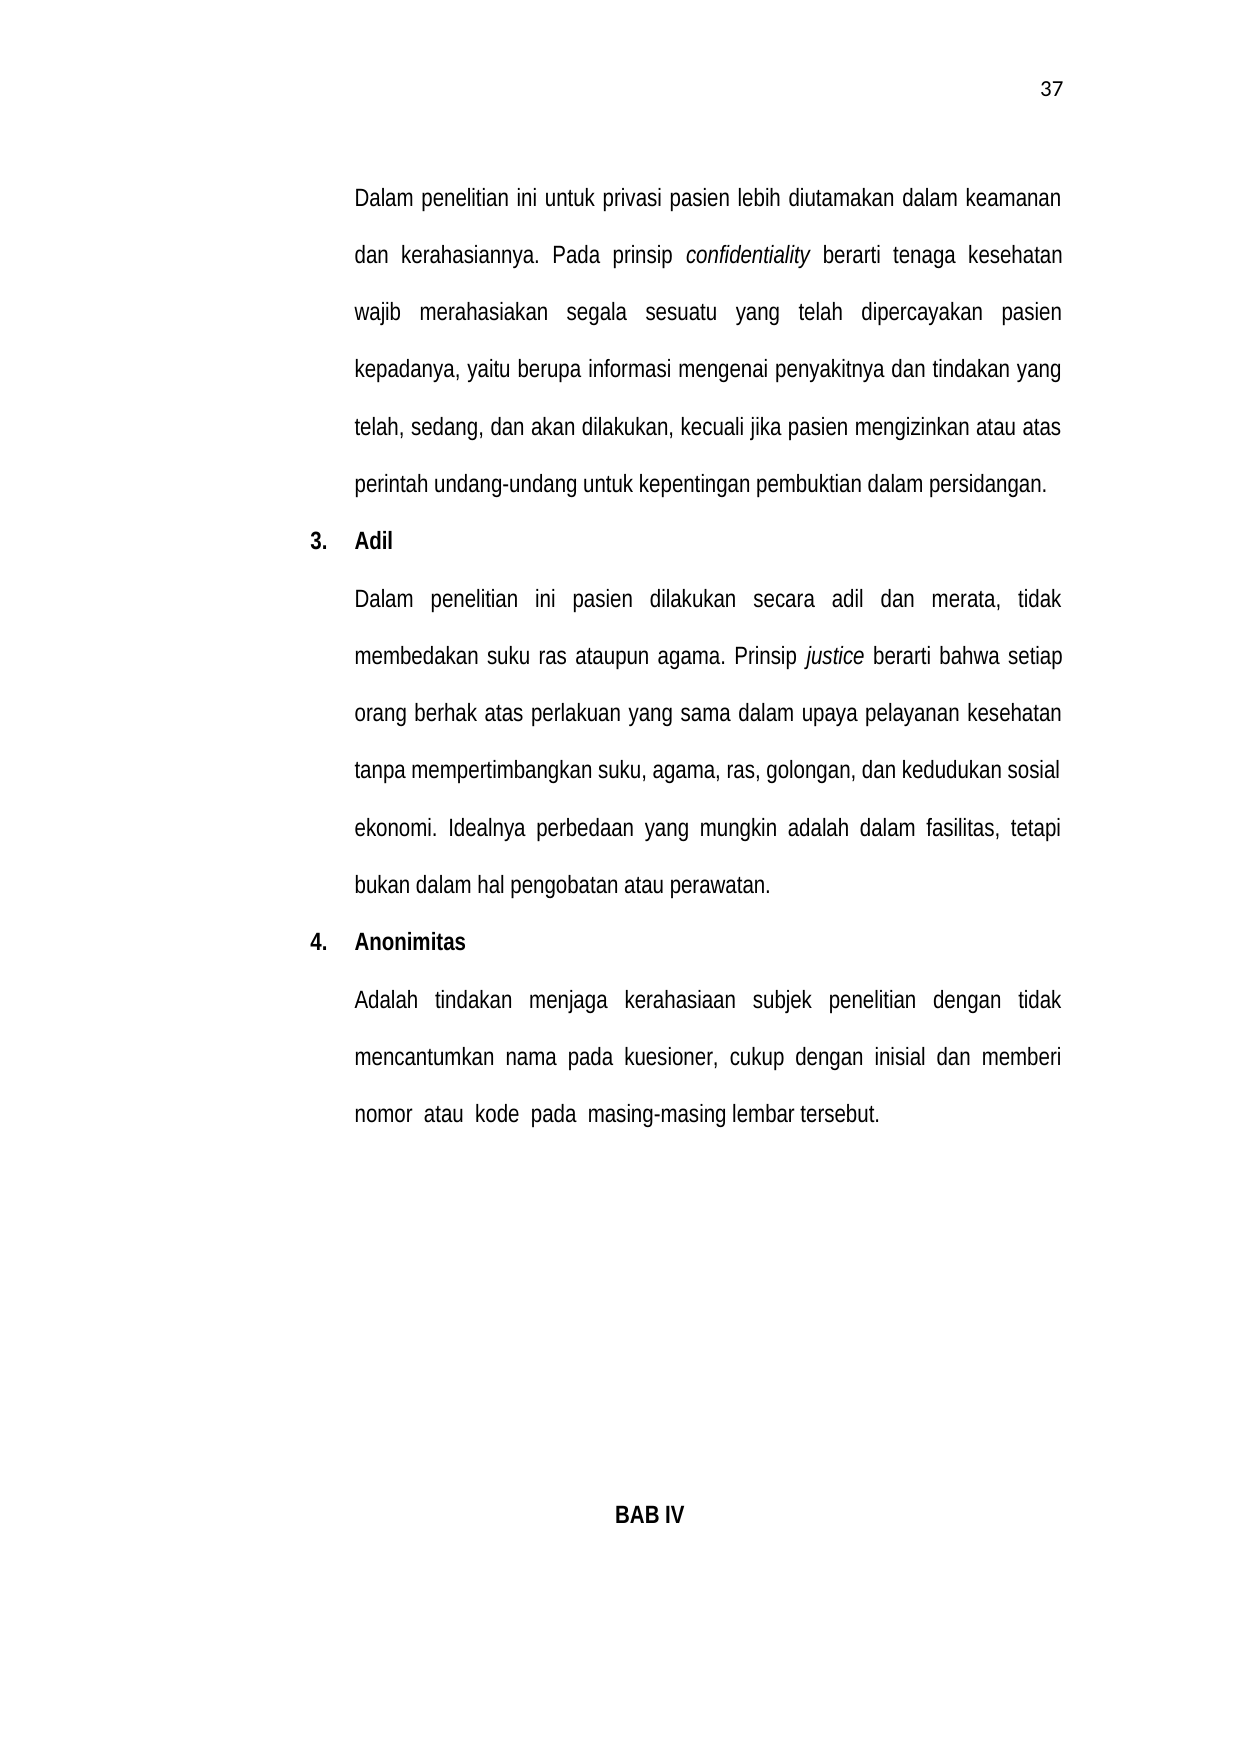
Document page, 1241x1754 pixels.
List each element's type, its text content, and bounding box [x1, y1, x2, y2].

text BAB IV [236, 1500, 1063, 1529]
list Dalam penelitian ini pasien dilakukan secara adil dan merata, tidak membedakan suku ras ataupun agama. Prinsip justice berarti bahwa setiap orang berhak atas perlakuan yang sama dalam upaya pelayanan kesehatan tanpa mempertimbangkan suku, agama, ras, golongan, dan kedudukan sosial [354, 584, 1063, 784]
list ekonomi. Idealnya perbedaan yang mungkin adalah dalam fasilitas, tetapi bukan dalam hal pengobatan atau perawatan. [354, 813, 1063, 899]
list Adalah tindakan menjaga kerahasiaan subjek penelitian dengan tidak mencantumkan nama pada kuesioner, cukup dengan inisial dan memberi nomor atau kode pada masing-masing lembar tersebut. [354, 985, 1063, 1128]
list Anonimitas [310, 927, 1063, 956]
list Adil [310, 526, 1063, 555]
list Dalam penelitian ini untuk privasi pasien lebih diutamakan dalam keamanan dan kerahasiannya. Pada prinsip confidentiality berarti tenaga kesehatan wajib merahasiakan segala sesuatu yang telah dipercayakan pasien kepadanya, yaitu berupa informasi mengenai penyakitnya dan tindakan yang telah, sedang, dan akan dilakukan, kecuali jika pasien mengizinkan atau atas perintah undang-undang untuk kepentingan pembuktian dalam persidangan. [354, 183, 1063, 498]
